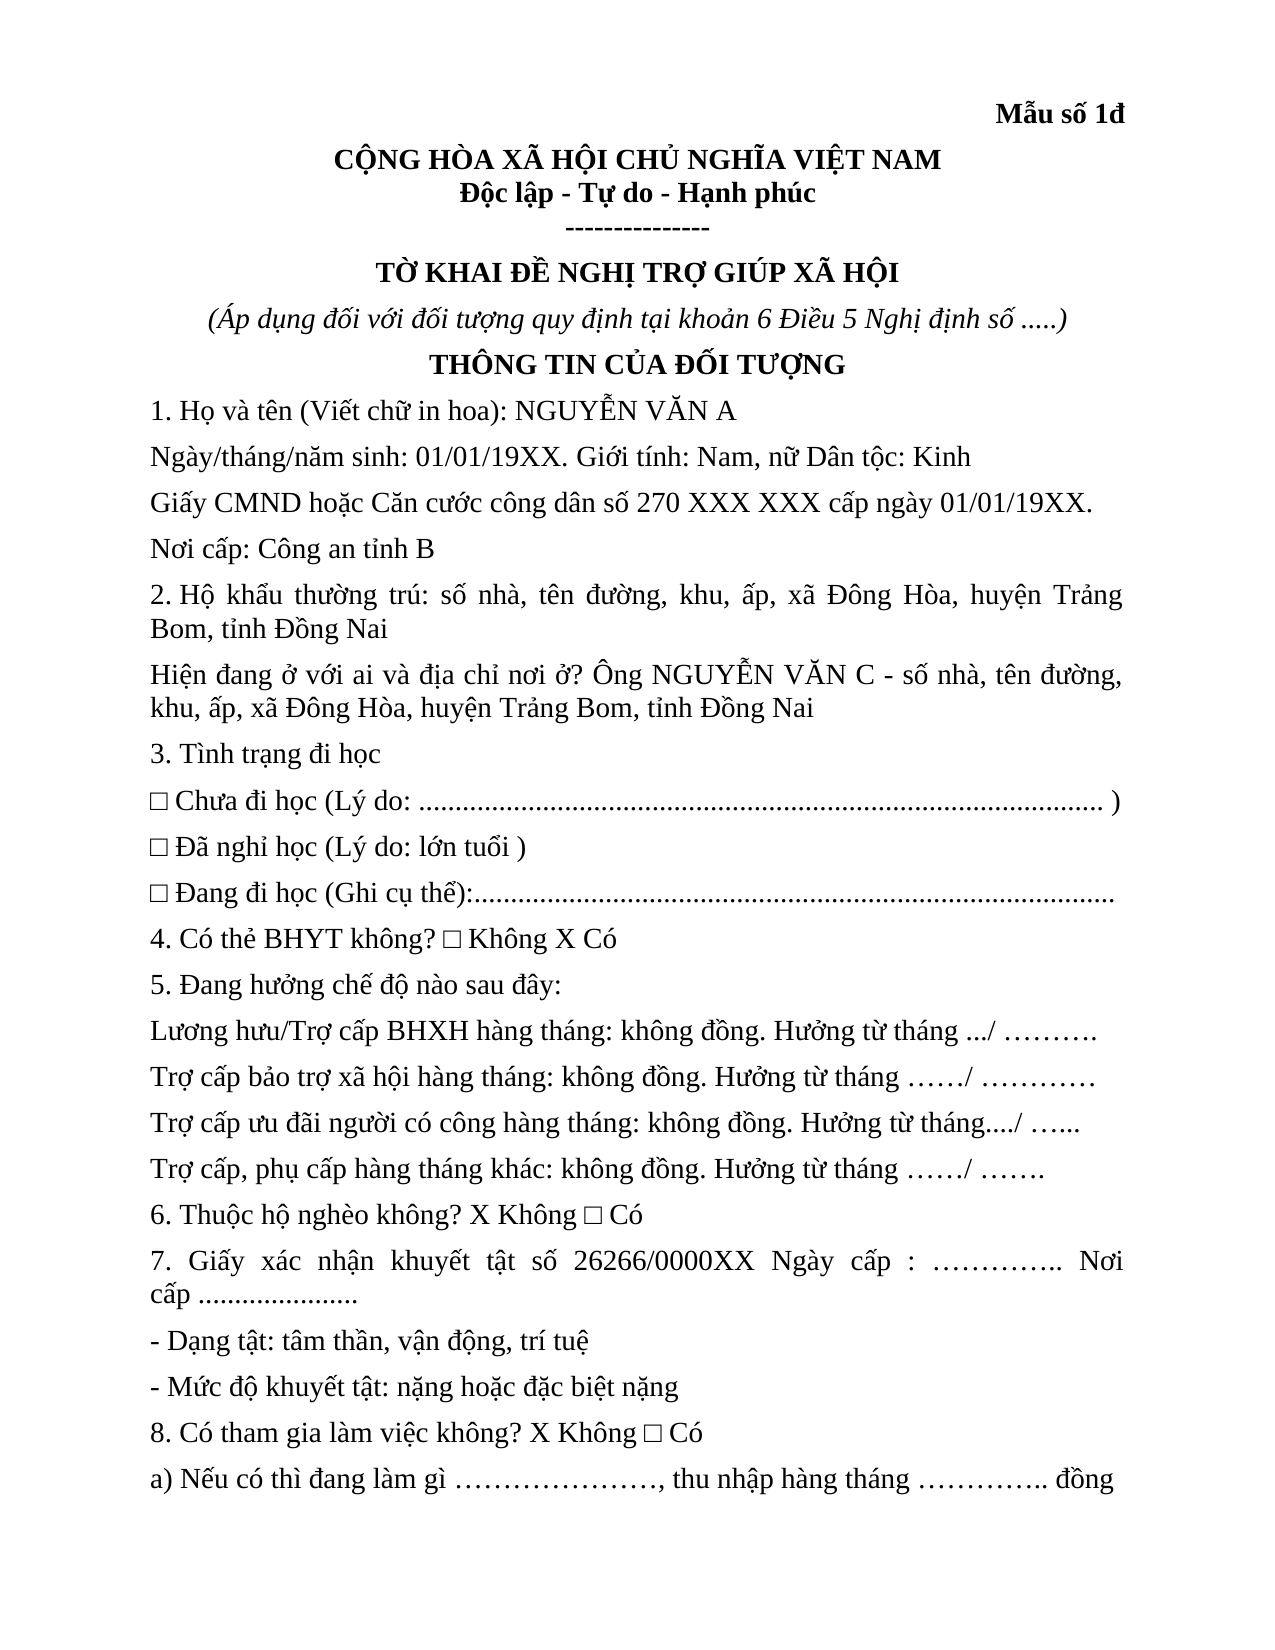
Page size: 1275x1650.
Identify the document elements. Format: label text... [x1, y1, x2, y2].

text Nơi cấp: Công an tỉnh B [150, 531, 1125, 565]
text Lương hưu/Trợ cấp BHXH hàng tháng: không đồng. Hưởng từ tháng .../ ………. [150, 1013, 1125, 1046]
text Mẫu số 1đ [150, 96, 1125, 129]
text TỜ KHAI ĐỀ NGHỊ TRỢ GIÚP XÃ HỘI [150, 255, 1125, 289]
text 3. Tình trạng đi học [172, 737, 1125, 770]
text 2. Hộ khẩu thường trú: số nhà, tên đường, khu, ấp, xã Đông Hòa, huyện Trảng Bom, tỉnh Đồng Nai [150, 577, 1125, 644]
text Trợ cấp, phụ cấp hàng tháng khác: không đồng. Hưởng từ tháng ……/ ……. [150, 1151, 1125, 1184]
text Trợ cấp bảo trợ xã hội hàng tháng: không đồng. Hưởng từ tháng ……/ ………… [150, 1059, 1125, 1092]
text Hiện đang ở với ai và địa chỉ nơi ở? Ông NGUYỄN VĂN C - số nhà, tên đường, khu, ấp, xã Đông Hòa, huyện Trảng Bom, tỉnh Đồng Nai [150, 657, 1125, 724]
text 4. Có thẻ BHYT không? □ Không X Có [150, 921, 1125, 954]
text □ Đã nghỉ học (Lý do: lớn tuổi ) [150, 829, 1125, 862]
text 1. Họ và tên (Viết chữ in hoa): NGUYỄN VĂN A [150, 393, 1125, 427]
text Ngày/tháng/năm sinh: 01/01/19XX. Giới tính: Nam, nữ Dân tộc: Kinh [150, 439, 1125, 473]
text Giấy CMND hoặc Căn cước công dân số 270 XXX XXX cấp ngày 01/01/19XX. [150, 485, 1125, 519]
text CỘNG HÒA XÃ HỘI CHỦ NGHĨA VIỆT NAM Độc lập - Tự do - Hạnh phúc --------------- [150, 142, 1125, 243]
text (Áp dụng đối với đối tượng quy định tại khoản 6 Điều 5 Nghị định số .....) [150, 301, 1125, 335]
text 5. Đang hưởng chế độ nào sau đây: [150, 967, 1125, 1000]
text □ Chưa đi học (Lý do: .............................................................................................. ) [150, 783, 1125, 816]
text □ Đang đi học (Ghi cụ thể):........................................................................................ [150, 875, 1125, 908]
text THÔNG TIN CỦA ĐỐI TƯỢNG [150, 347, 1125, 381]
text 6. Thuộc hộ nghèo không? X Không □ Có [150, 1197, 1125, 1231]
text Trợ cấp ưu đãi người có công hàng tháng: không đồng. Hưởng từ tháng..../ …... [150, 1105, 1125, 1138]
text 7. Giấy xác nhận khuyết tật số 26266/0000XX Ngày cấp : ………….. Nơi cấp ...................... [150, 1243, 1125, 1310]
text a) Nếu có thì đang làm gì …………………, thu nhập hàng tháng ………….. đồng [150, 1461, 1125, 1494]
text - Mức độ khuyết tật: nặng hoặc đặc biệt nặng [150, 1369, 1125, 1402]
text 8. Có tham gia làm việc không? X Không □ Có [150, 1415, 1125, 1448]
text - Dạng tật: tâm thần, vận động, trí tuệ [150, 1323, 1125, 1356]
